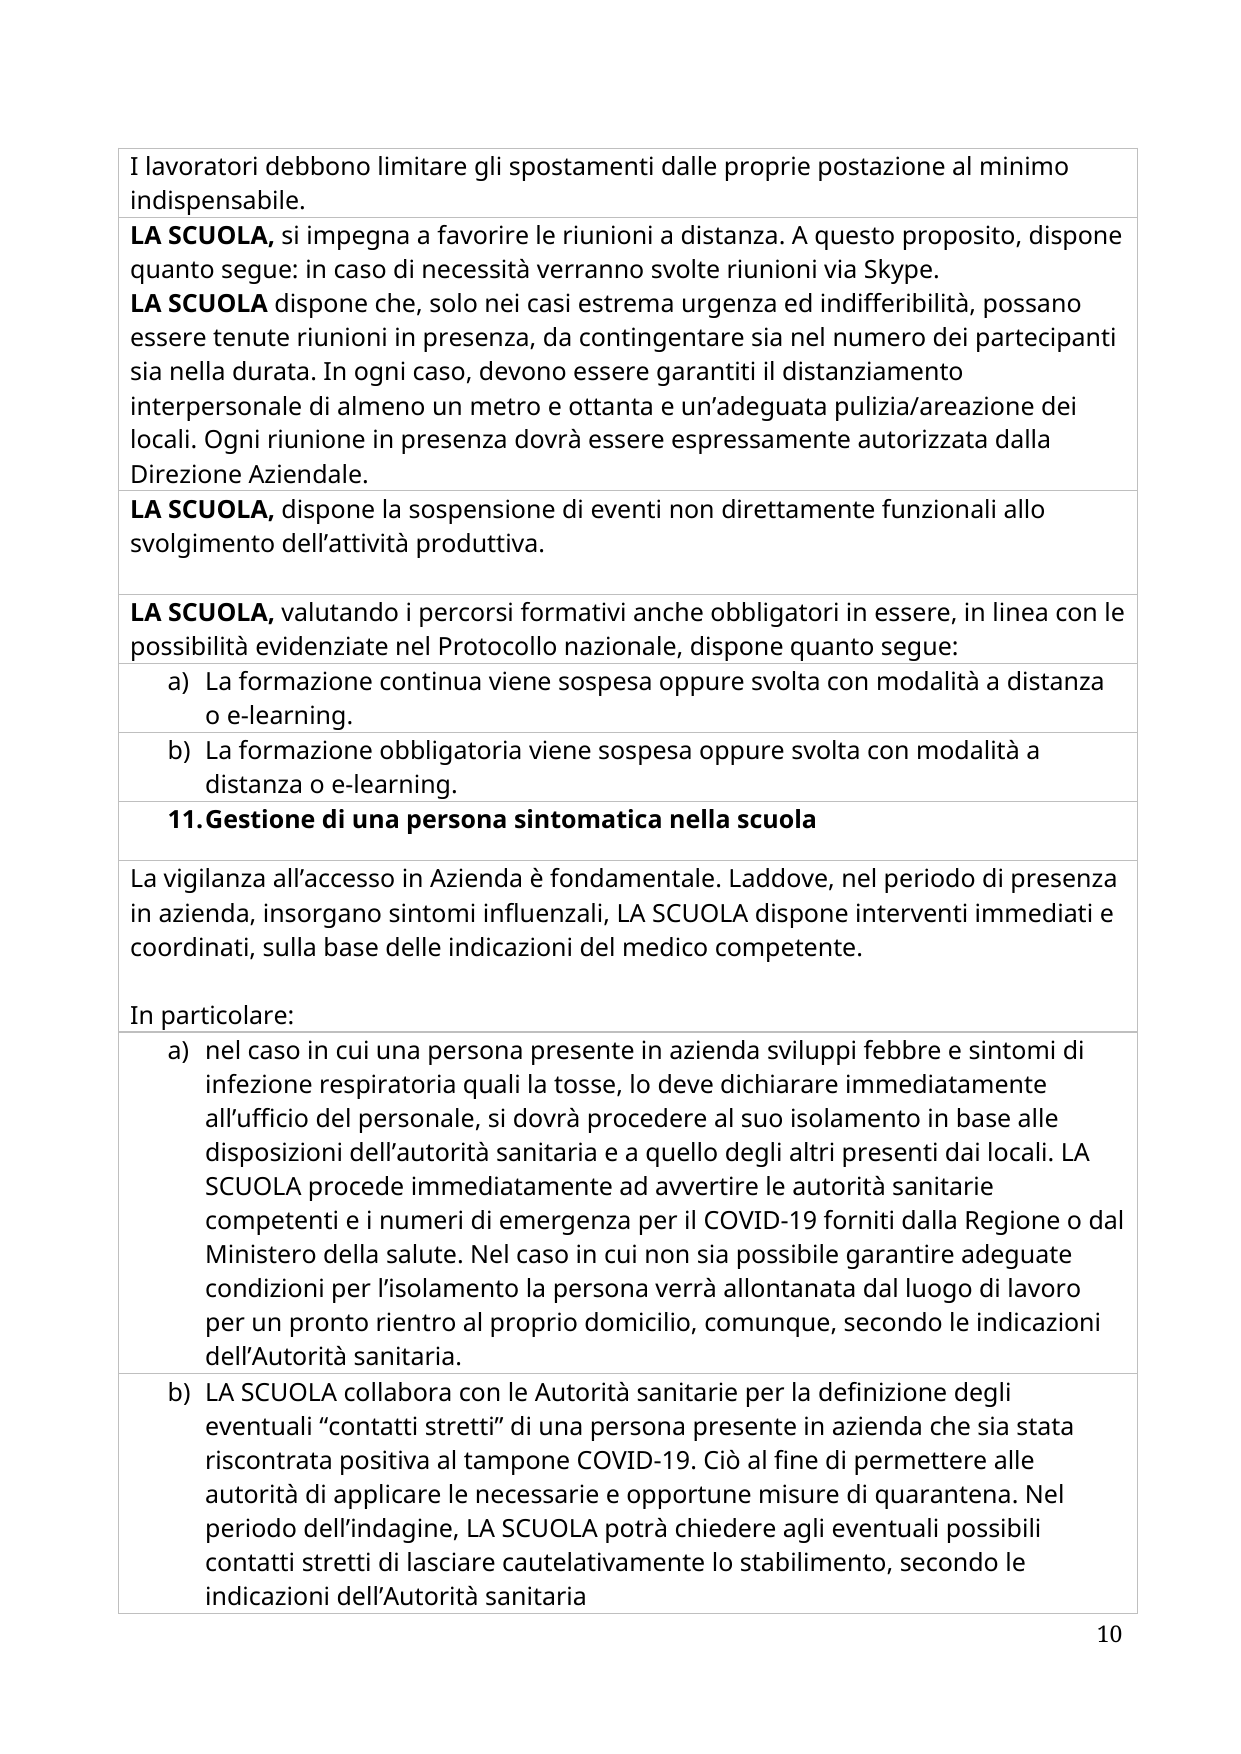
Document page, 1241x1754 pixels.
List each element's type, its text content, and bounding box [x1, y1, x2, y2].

table_cell La formazione obbligatoria viene sospesa oppure svolta con modalità a distanza o e-learning. [119, 733, 1137, 801]
table_cell LA SCUOLA, si impegna a favorire le riunioni a distanza. A questo proposito, dispone quanto segue: in caso di necessità verranno svolte riunioni via Skype. LA SCUOLA dispone che, solo nei casi estrema urgenza ed indifferibilità, possano essere tenute riunioni in presenza, da contingentare sia nel numero dei partecipanti sia nella durata. In ogni caso, devono essere garantiti il distanziamento interpersonale di almeno un metro e ottanta e un’adeguata pulizia/areazione dei locali. Ogni riunione in presenza dovrà essere espressamente autorizzata dalla Direzione Aziendale. [119, 218, 1137, 490]
table_cell Gestione di una persona sintomatica nella scuola [119, 802, 1137, 860]
table_cell LA SCUOLA, valutando i percorsi formativi anche obbligatori in essere, in linea con le possibilità evidenziate nel Protocollo nazionale, dispone quanto segue: [119, 595, 1137, 663]
table_cell La vigilanza all’accesso in Azienda è fondamentale. Laddove, nel periodo di presenza in azienda, insorgano sintomi influenzali, LA SCUOLA dispone interventi immediati e coordinati, sulla base delle indicazioni del medico competente. In particolare: [119, 861, 1137, 1031]
table_cell LA SCUOLA collabora con le Autorità sanitarie per la definizione degli eventuali “contatti stretti” di una persona presente in azienda che sia stata riscontrata positiva al tampone COVID-19. Ciò al fine di permettere alle autorità di applicare le necessarie e opportune misure di quarantena. Nel periodo dell’indagine, LA SCUOLA potrà chiedere agli eventuali possibili contatti stretti di lasciare cautelativamente lo stabilimento, secondo le indicazioni dell’Autorità sanitaria [119, 1374, 1137, 1613]
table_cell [119, 149, 1137, 217]
table_cell nel caso in cui una persona presente in azienda sviluppi febbre e sintomi di infezione respiratoria quali la tosse, lo deve dichiarare immediatamente all’ufficio del personale, si dovrà procedere al suo isolamento in base alle disposizioni dell’autorità sanitaria e a quello degli altri presenti dai locali. LA SCUOLA procede immediatamente ad avvertire le autorità sanitarie competenti e i numeri di emergenza per il COVID-19 forniti dalla Regione o dal Ministero della salute. Nel caso in cui non sia possibile garantire adeguate condizioni per l’isolamento la persona verrà allontanata dal luogo di lavoro per un pronto rientro al proprio domicilio, comunque, secondo le indicazioni dell’Autorità sanitaria. [119, 1033, 1137, 1373]
table_cell LA SCUOLA, dispone la sospensione di eventi non direttamente funzionali allo svolgimento dell’attività produttiva. [119, 491, 1137, 593]
table_cell La formazione continua viene sospesa oppure svolta con modalità a distanza o e-learning. [119, 664, 1137, 732]
